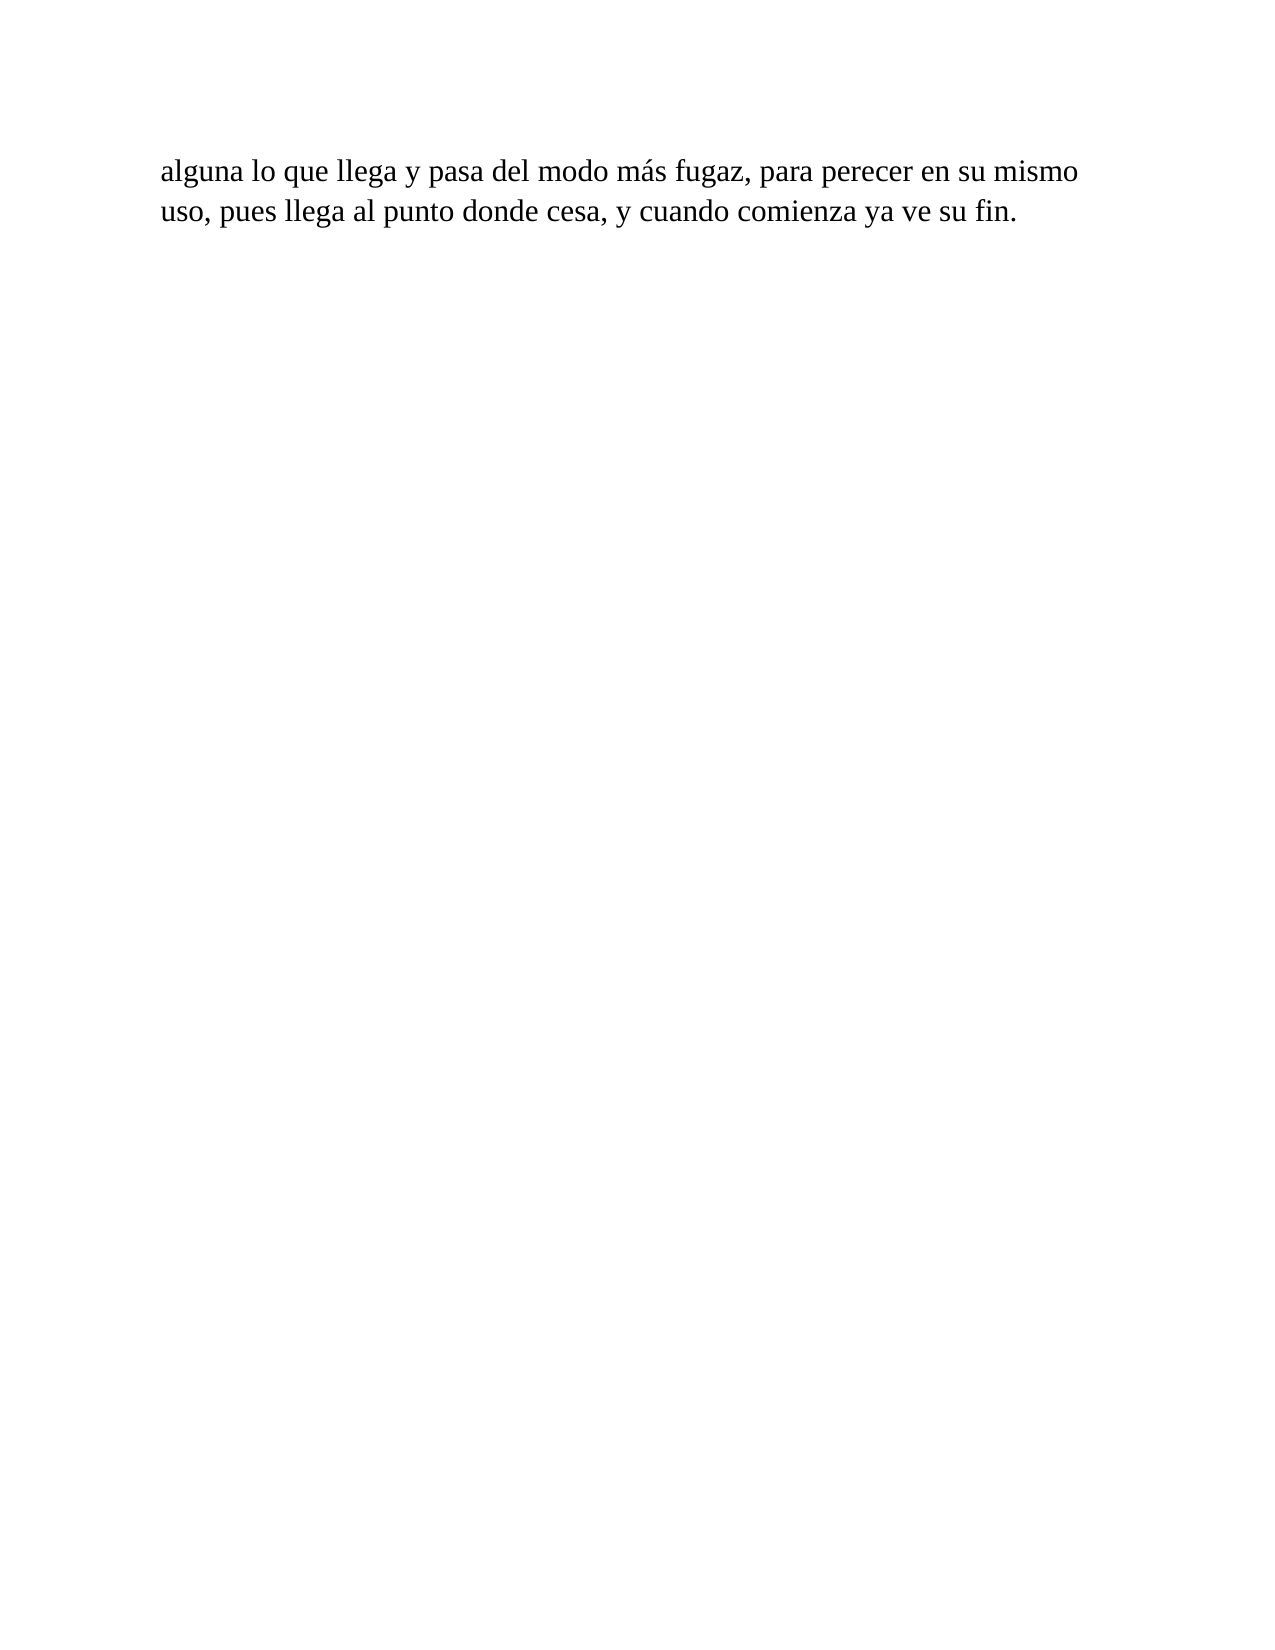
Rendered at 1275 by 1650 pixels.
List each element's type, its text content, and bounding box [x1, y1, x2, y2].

text alguna lo que llega y pasa del modo más fugaz, para perecer en su mismo uso, pues llega al punto donde cesa, y cuando comienza ya ve su fin. [160, 152, 1125, 228]
